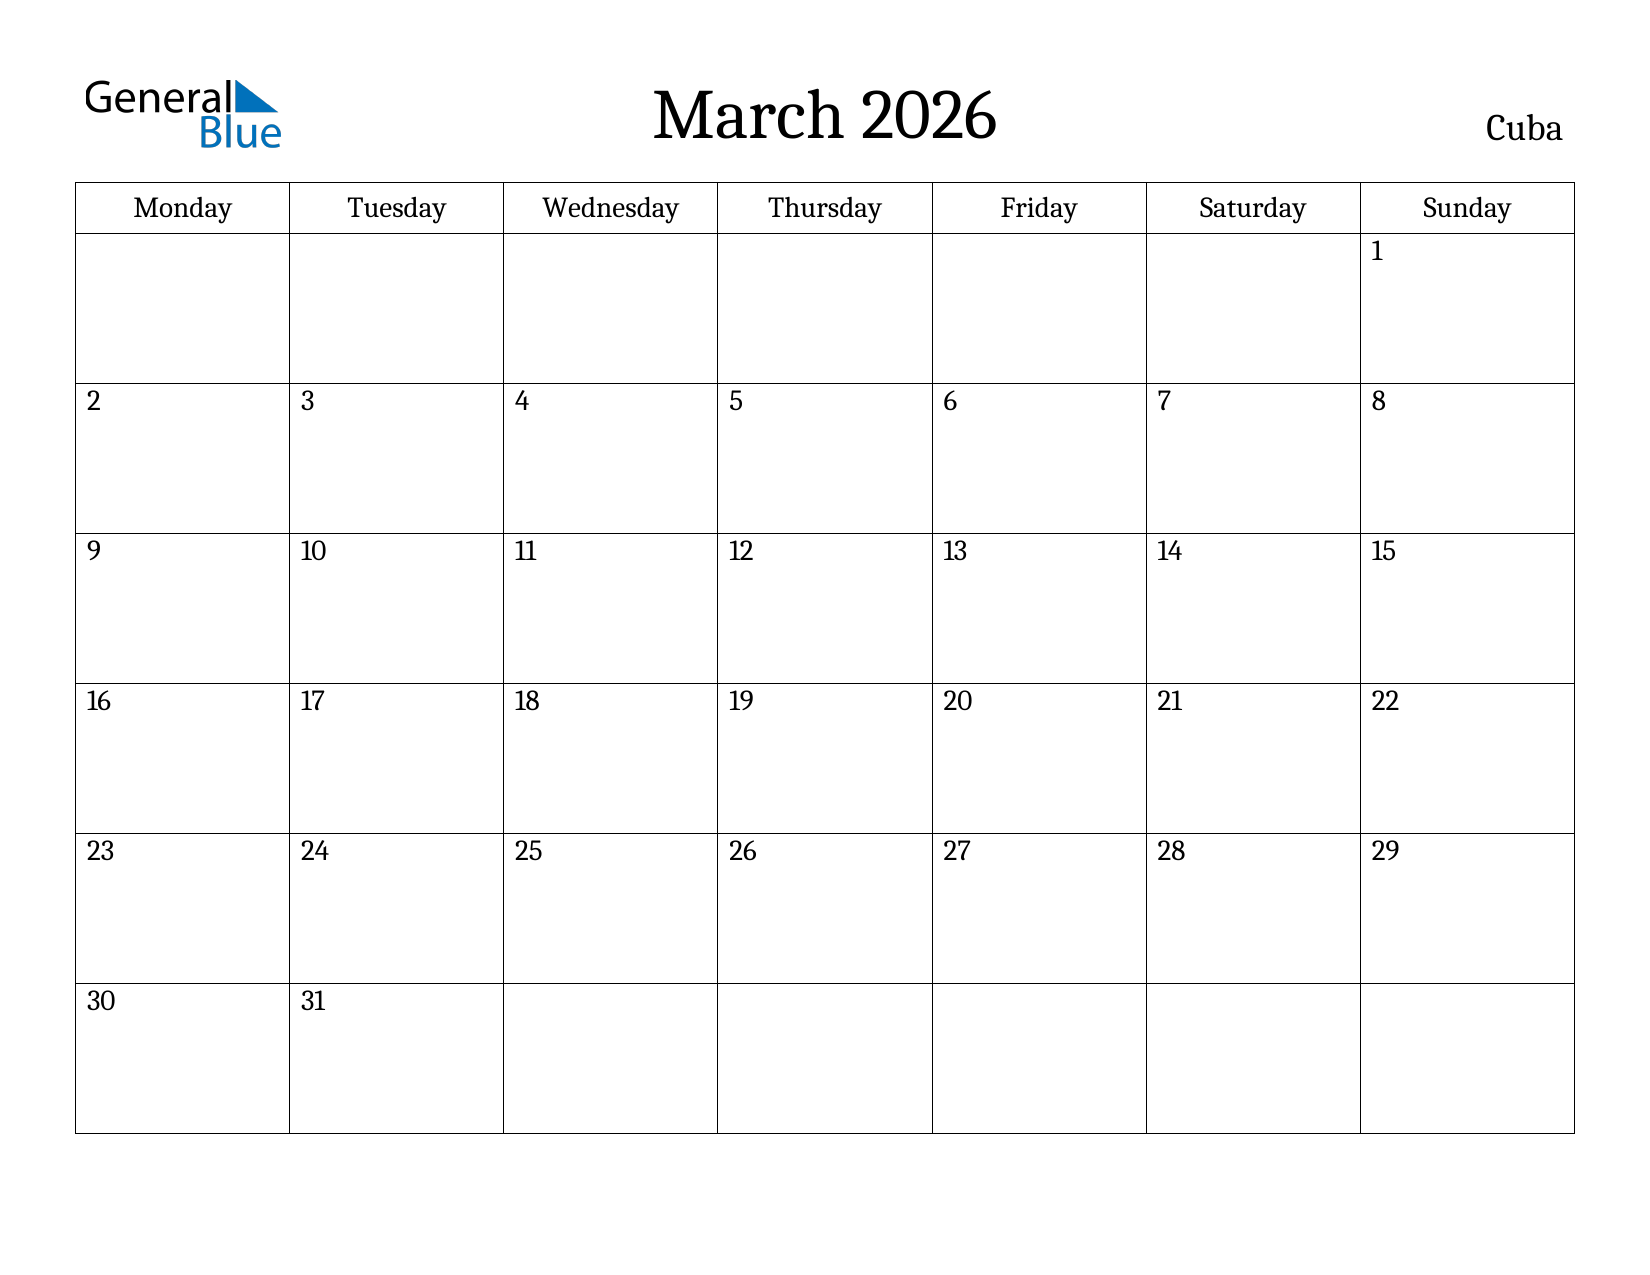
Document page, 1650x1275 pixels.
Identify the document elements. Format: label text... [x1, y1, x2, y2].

table_cell Monday [76, 183, 289, 233]
table_cell [1361, 267, 1574, 383]
table_cell [1361, 1018, 1574, 1133]
table_cell 16 [76, 684, 289, 717]
table_cell 2 [76, 384, 289, 417]
table_cell [1147, 717, 1360, 833]
table_cell [504, 868, 717, 983]
table_cell [1147, 984, 1360, 1017]
table_cell [718, 984, 932, 1017]
table_cell 28 [1147, 834, 1360, 867]
table_cell [718, 234, 932, 267]
table_cell Friday [933, 183, 1146, 233]
table_cell [718, 868, 932, 983]
table_cell [933, 234, 1146, 267]
table_cell [718, 567, 932, 683]
table_cell 9 [76, 534, 289, 567]
table_cell 5 [718, 384, 932, 417]
table_cell [76, 1018, 289, 1133]
table_cell [290, 234, 503, 267]
table_cell 22 [1361, 684, 1574, 717]
table_cell [933, 1018, 1146, 1133]
table_cell [718, 717, 932, 833]
table_header Cuba [1146, 75, 1574, 182]
table_cell [1361, 717, 1574, 833]
table_cell [1361, 417, 1574, 533]
table_cell [933, 868, 1146, 983]
table_cell [1361, 567, 1574, 683]
table_cell 14 [1147, 534, 1360, 567]
table_cell 18 [504, 684, 717, 717]
table_cell Wednesday [504, 183, 717, 233]
table_cell Sunday [1361, 183, 1574, 233]
table_cell [504, 984, 717, 1017]
table_cell 13 [933, 534, 1146, 567]
table_header March 2026 [504, 75, 1146, 182]
table_cell 24 [290, 834, 503, 867]
table_header [76, 75, 503, 182]
table_cell 31 [290, 984, 503, 1017]
table_cell Thursday [718, 183, 932, 233]
table_cell [290, 1018, 503, 1133]
table_cell [933, 267, 1146, 383]
table_cell [76, 868, 289, 983]
table_cell [290, 717, 503, 833]
table_cell Saturday [1147, 183, 1360, 233]
table_cell [933, 717, 1146, 833]
table_cell 26 [718, 834, 932, 867]
table_cell 23 [76, 834, 289, 867]
table_cell [1147, 868, 1360, 983]
table_cell [76, 717, 289, 833]
table_cell [718, 267, 932, 383]
table_cell 12 [718, 534, 932, 567]
table_cell [76, 234, 289, 267]
table_cell [290, 567, 503, 683]
table_cell 8 [1361, 384, 1574, 417]
table_cell 27 [933, 834, 1146, 867]
table_cell [504, 567, 717, 683]
table_cell [290, 868, 503, 983]
table_cell 10 [290, 534, 503, 567]
table_cell 20 [933, 684, 1146, 717]
table_cell [1361, 984, 1574, 1017]
table_cell [1147, 567, 1360, 683]
table_cell [76, 267, 289, 383]
table_cell [933, 984, 1146, 1017]
table_cell [504, 267, 717, 383]
table_cell 7 [1147, 384, 1360, 417]
table_cell 19 [718, 684, 932, 717]
table_cell [1147, 1018, 1360, 1133]
table_cell 3 [290, 384, 503, 417]
table_cell 6 [933, 384, 1146, 417]
table_cell 15 [1361, 534, 1574, 567]
table_cell [933, 417, 1146, 533]
table_cell [504, 717, 717, 833]
table_cell [1147, 234, 1360, 267]
table_cell [1147, 417, 1360, 533]
table_cell 17 [290, 684, 503, 717]
table_cell 4 [504, 384, 717, 417]
table_cell 29 [1361, 834, 1574, 867]
table_cell Tuesday [290, 183, 503, 233]
table_cell [290, 267, 503, 383]
table_cell [718, 417, 932, 533]
table_cell 11 [504, 534, 717, 567]
table_cell 25 [504, 834, 717, 867]
table_cell [933, 567, 1146, 683]
table_cell [76, 567, 289, 683]
table_cell [1361, 868, 1574, 983]
table_cell [504, 234, 717, 267]
table_cell 30 [76, 984, 289, 1017]
table_cell [504, 417, 717, 533]
table_cell [290, 417, 503, 533]
table_cell [718, 1018, 932, 1133]
table_cell [76, 417, 289, 533]
picture [86, 80, 281, 148]
table_cell 1 [1361, 234, 1574, 267]
table_cell [504, 1018, 717, 1133]
table_cell [1147, 267, 1360, 383]
table_cell 21 [1147, 684, 1360, 717]
